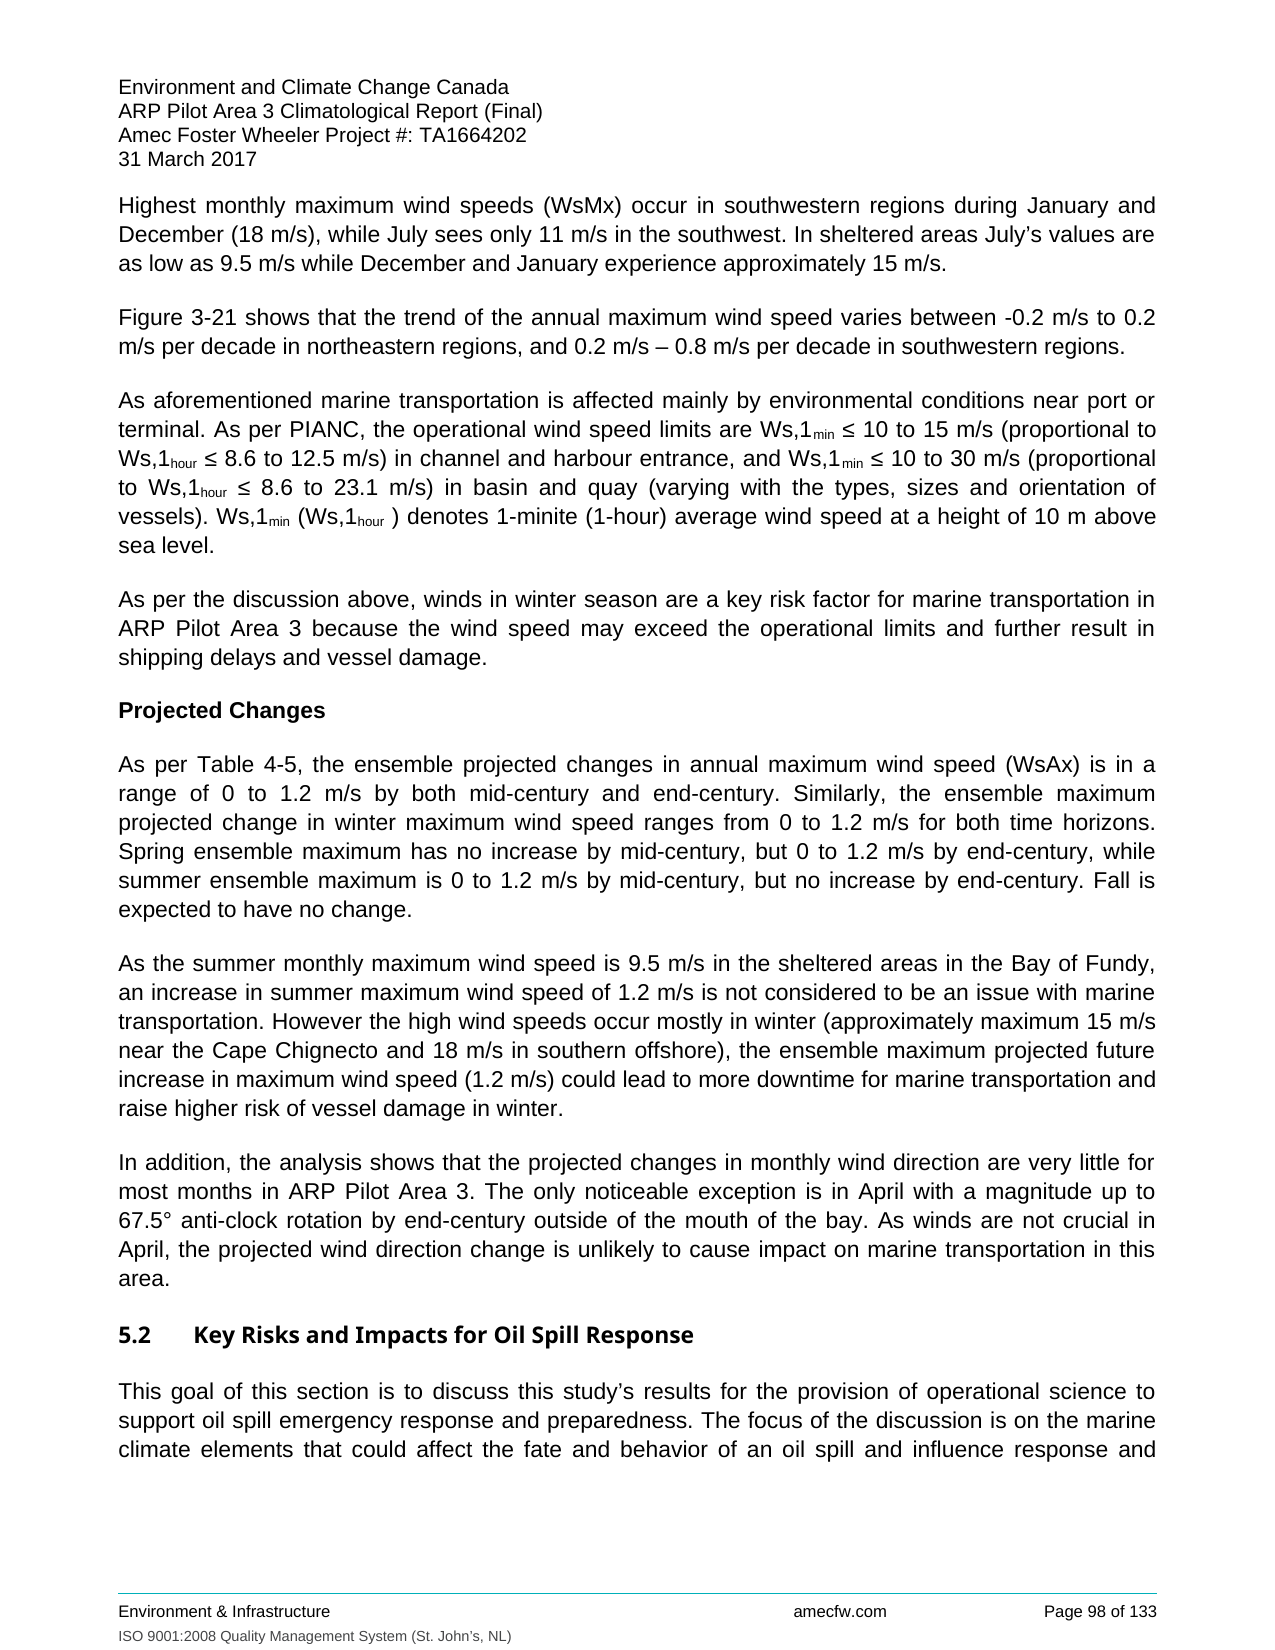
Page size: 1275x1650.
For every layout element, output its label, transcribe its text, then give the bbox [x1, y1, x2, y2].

text In addition, the analysis shows that the projected changes in monthly wind direction are very little for most months in ARP Pilot Area 3. The only noticeable exception is in April with a magnitude up to 67.5° anti-clock rotation by end-century outside of the mouth of the bay. As winds are not crucial in April, the projected wind direction change is unlikely to cause impact on marine transportation in this area. [118, 1149, 1157, 1291]
subtitle Projected Changes [118, 697, 1157, 724]
text As per Table 4-5, the ensemble projected changes in annual maximum wind speed (WsAx) is in a range of 0 to 1.2 m/s by both mid-century and end-century. Similarly, the ensemble maximum projected change in winter maximum wind speed ranges from 0 to 1.2 m/s for both time horizons. Spring ensemble maximum has no increase by mid-century, but 0 to 1.2 m/s by end-century, while summer ensemble maximum is 0 to 1.2 m/s by mid-century, but no increase by end-century. Fall is expected to have no change. [118, 751, 1157, 922]
text Highest monthly maximum wind speeds (WsMx) occur in southwestern regions during January and December (18 m/s), while July sees only 11 m/s in the southwest. In sheltered areas July’s values are as low as 9.5 m/s while December and January experience approximately 15 m/s. [118, 192, 1157, 276]
text As per the discussion above, winds in winter season are a key risk factor for marine transportation in ARP Pilot Area 3 because the wind speed may exceed the operational limits and further result in shipping delays and vessel damage. [118, 586, 1157, 670]
text As the summer monthly maximum wind speed is 9.5 m/s in the sheltered areas in the Bay of Fundy, an increase in summer maximum wind speed of 1.2 m/s is not considered to be an issue with marine transportation. However the high wind speeds occur mostly in winter (approximately maximum 15 m/s near the Cape Chignecto and 18 m/s in southern offshore), the ensemble maximum projected future increase in maximum wind speed (1.2 m/s) could lead to more downtime for marine transportation and raise higher risk of vessel damage in winter. [118, 950, 1157, 1121]
text Figure 3-21 shows that the trend of the annual maximum wind speed varies between -0.2 m/s to 0.2 m/s per decade in northeastern regions, and 0.2 m/s – 0.8 m/s per decade in southwestern regions. [118, 304, 1157, 359]
subtitle Key Risks and Impacts for Oil Spill Response [118, 1319, 1157, 1350]
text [118, 1378, 1157, 1462]
text As aforementioned marine transportation is affected mainly by environmental conditions near port or terminal. As per PIANC, the operational wind speed limits are Ws,1min ≤ 10 to 15 m/s (proportional to Ws,1hour ≤ 8.6 to 12.5 m/s) in channel and harbour entrance, and Ws,1min ≤ 10 to 30 m/s (proportional to Ws,1hour ≤ 8.6 to 23.1 m/s) in basin and quay (varying with the types, sizes and orientation of vessels). Ws,1min (Ws,1hour ) denotes 1-minite (1-hour) average wind speed at a height of 10 m above sea level. [118, 387, 1157, 558]
